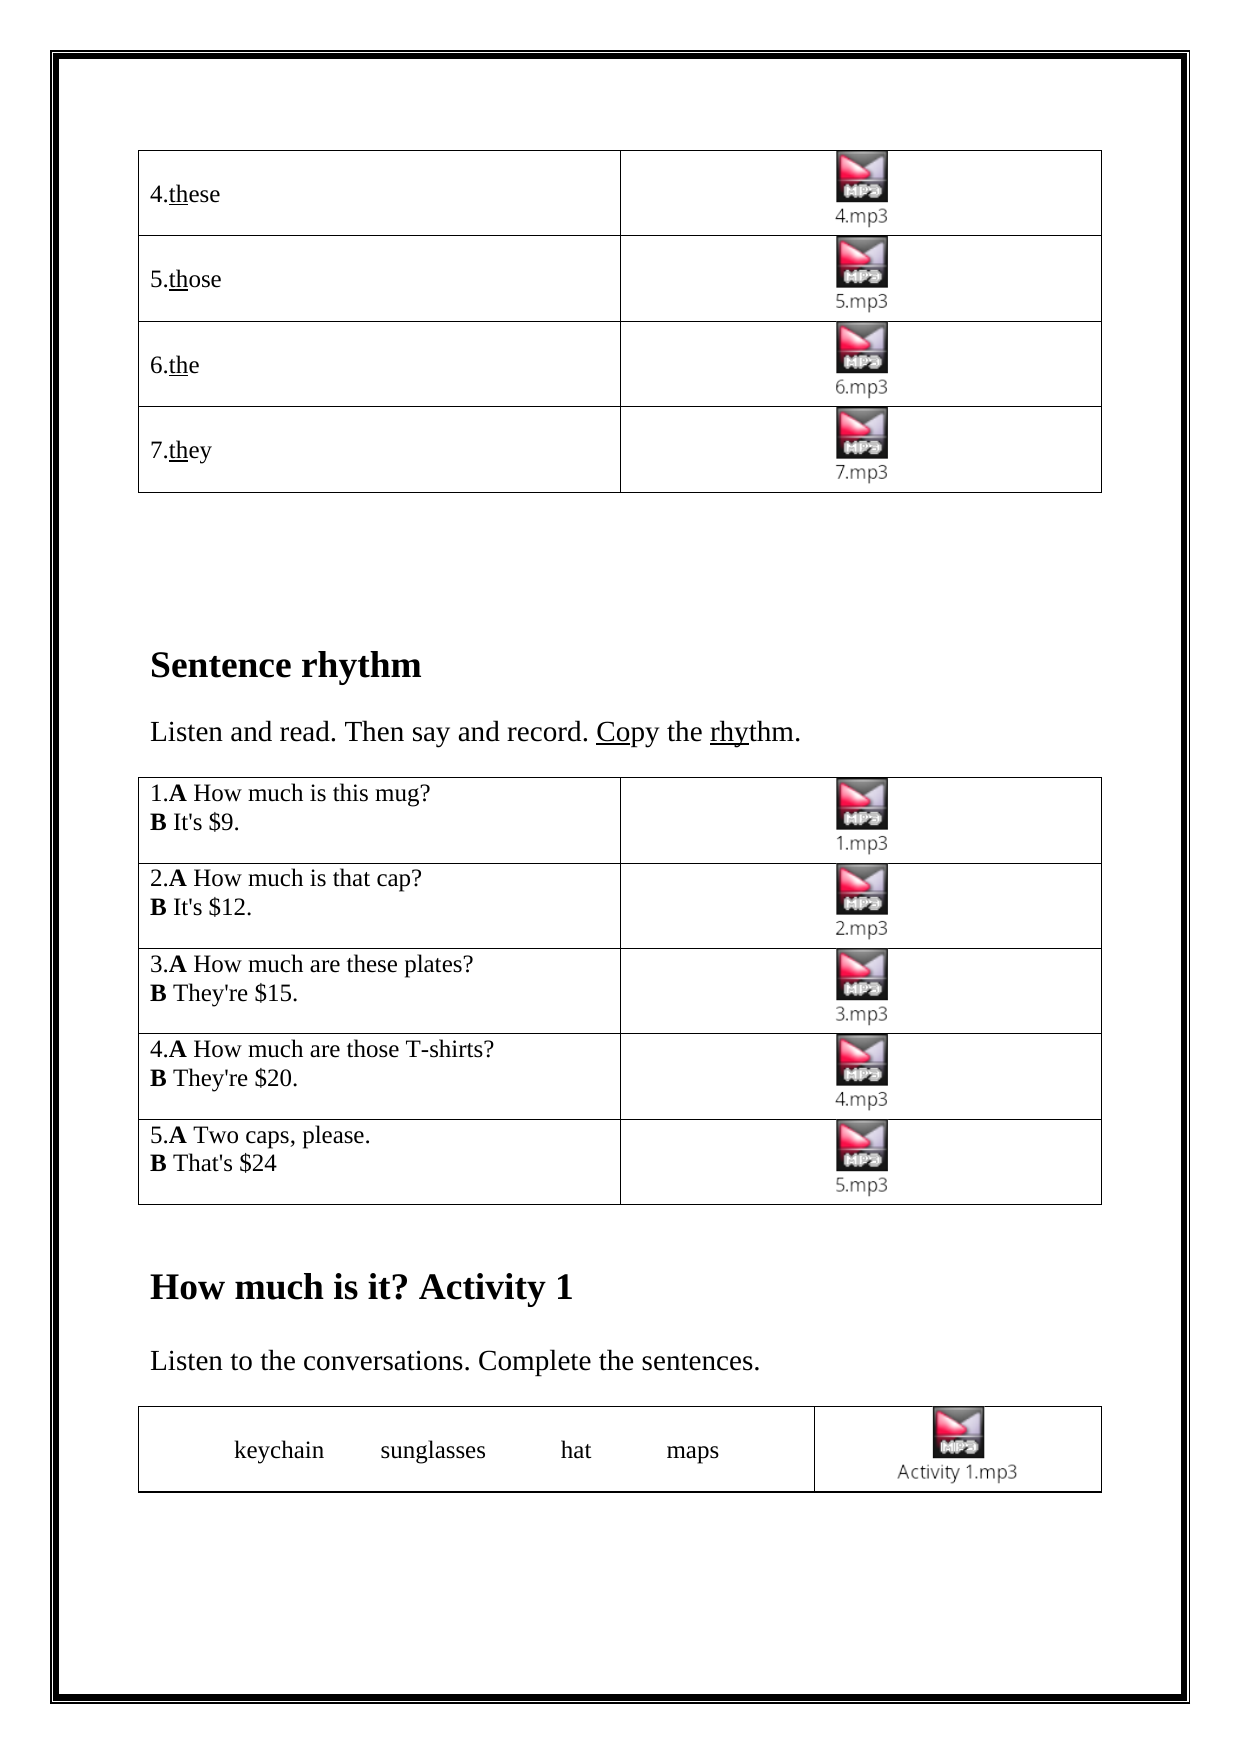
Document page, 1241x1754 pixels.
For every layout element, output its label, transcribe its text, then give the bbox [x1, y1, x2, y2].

table_cell [621, 864, 1101, 948]
table_cell 4.these [139, 151, 620, 235]
table_cell [621, 322, 1101, 406]
text Listen to the conversations. Complete the sentences. [150, 1343, 1090, 1377]
table_cell 4.A How much are those T-shirts? B They're $20. [139, 1034, 620, 1119]
table_cell 6.the [139, 322, 620, 406]
table_header [815, 1407, 1101, 1491]
table_header [621, 778, 1101, 862]
text How much is it? Activity 1 [150, 1264, 1090, 1308]
table_cell [621, 1034, 1101, 1119]
text Sentence rhythm [150, 642, 1090, 685]
table_cell 5.A Two caps, please. B That's $24 [139, 1120, 620, 1204]
table_cell [621, 949, 1101, 1033]
text Listen and read. Then say and record. Copy the rhythm. [150, 714, 1090, 748]
table_cell [621, 1120, 1101, 1204]
table_cell 3.A How much are these plates? B They're $15. [139, 949, 620, 1033]
table_cell 5.those [139, 236, 620, 321]
table_cell 7.they [139, 407, 620, 492]
table_header keychain sunglasses hat maps [139, 1407, 814, 1491]
table_cell 2.A How much is that cap? B It's $12. [139, 864, 620, 948]
table_cell [621, 151, 1101, 235]
table_cell [621, 407, 1101, 492]
table_cell [621, 236, 1101, 321]
table_header 1.A How much is this mug? B It's $9. [139, 778, 620, 862]
